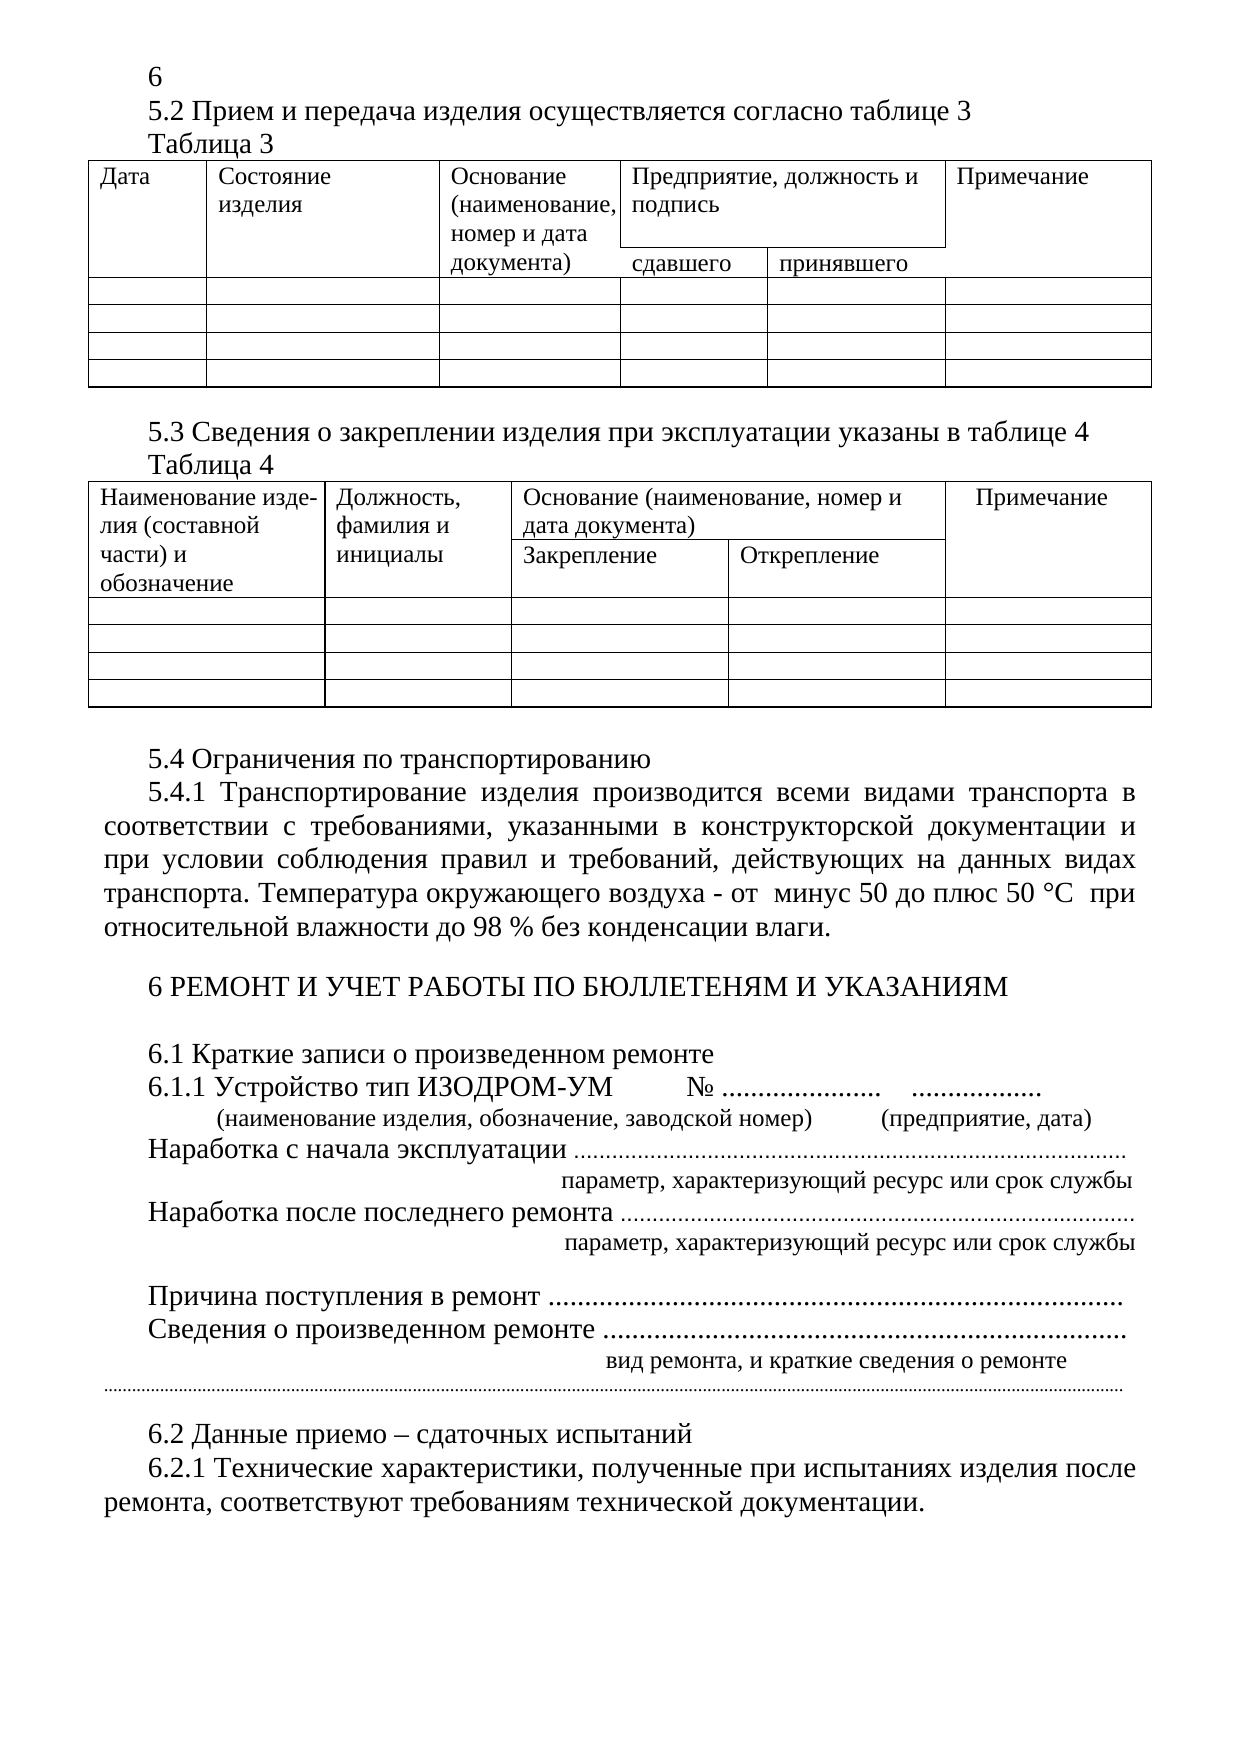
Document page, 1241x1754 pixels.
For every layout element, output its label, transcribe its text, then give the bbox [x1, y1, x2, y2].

table_cell [89, 333, 206, 359]
table_cell [207, 360, 439, 386]
subtitle Таблица 3 [103, 126, 1137, 160]
table_cell [729, 680, 945, 706]
table_header Примечание [945, 161, 1151, 277]
table_header Основание (наименование, номер и дата документа) [512, 482, 945, 539]
table_cell принявшего [768, 248, 945, 277]
table_cell [512, 625, 728, 652]
table_cell [89, 360, 206, 386]
text 6.1.1 Устройство тип ИЗОДРОМ-УМ № ...................... .................. [148, 1069, 1137, 1103]
text (наименование изделия, обозначение, заводской номер) (предприятие, дата) [148, 1103, 1137, 1132]
table_cell [621, 360, 767, 386]
text Причина поступления в ремонт ............................................................................... [148, 1278, 1137, 1311]
table_cell [440, 305, 620, 332]
table_cell [621, 278, 767, 304]
table_cell [207, 305, 439, 332]
text 5.4 Ограничения по транспортированию [103, 741, 1137, 774]
table_cell [729, 653, 945, 679]
table_cell [621, 333, 767, 359]
table_cell [512, 653, 728, 679]
table_cell [89, 278, 206, 304]
table_header Должность, фамилия и инициалы [326, 482, 511, 597]
table_cell Открепление [729, 540, 945, 597]
text 6 РЕМОНТ И УЧЕТ РАБОТЫ ПО БЮЛЛЕТЕНЯМ И УКАЗАНИЯМ [103, 969, 1137, 1002]
table_cell [946, 598, 1151, 624]
table_cell [946, 305, 1151, 332]
table_cell [512, 598, 728, 624]
text 5.3 Сведения о закреплении изделия при эксплуатации указаны в таблице 4 [103, 414, 1137, 447]
table_cell [326, 680, 511, 706]
table_cell [89, 598, 324, 624]
text 6.2 Данные приемо – сдаточных испытаний [103, 1417, 1137, 1450]
table_cell [440, 360, 620, 386]
table_cell [89, 625, 324, 652]
table_cell [621, 305, 767, 332]
table_cell [89, 305, 206, 332]
table_cell [512, 680, 728, 706]
text 6 [103, 59, 1137, 93]
text 5.2 Прием и передача изделия осуществляется согласно таблице 3 [103, 93, 1137, 126]
table_cell [729, 598, 945, 624]
table_header Предприятие, должность и подпись [621, 161, 945, 247]
table_header Примечание [946, 482, 1151, 597]
table_cell [946, 360, 1151, 386]
text .......................................................................................................................................................................................................................... [103, 1373, 1137, 1395]
table_cell [946, 653, 1151, 679]
table_cell [768, 360, 945, 386]
table_cell сдавшего [620, 248, 767, 277]
table_cell [768, 333, 945, 359]
table_cell [89, 653, 324, 679]
table_cell [768, 278, 945, 304]
table_cell [326, 598, 511, 624]
text параметр, характеризующий ресурс или срок службы [103, 1227, 1137, 1256]
text Таблица 4 [103, 447, 1137, 481]
table_cell [440, 333, 620, 359]
table_cell [946, 680, 1151, 706]
table_cell [440, 278, 620, 304]
text 6.2.1 Технические характеристики, полученные при испытаниях изделия после ремонта, соответствуют требованиям технической документации. [103, 1450, 1137, 1517]
table_cell [326, 653, 511, 679]
table_header Основание (наименование, номер и дата документа) [440, 161, 620, 277]
table_cell [946, 625, 1151, 652]
table_cell [207, 278, 439, 304]
text 6.1 Краткие записи о произведенном ремонте [103, 1036, 1137, 1069]
table_cell [89, 680, 324, 706]
table_header Наименование изде-лия (составной части) и обозначение [89, 482, 324, 597]
table_cell [768, 305, 945, 332]
table_cell [946, 333, 1151, 359]
table_cell [946, 278, 1151, 304]
text Сведения о произведенном ремонте ........................................................................ вид ремонта, и краткие сведения о ремонте [148, 1311, 1137, 1373]
text 5.4.1 Транспортирование изделия производится всеми видами транспорта в соответствии с требованиями, указанными в конструкторской документации и при условии соблюдения правил и требований, действующих на данных видах транспорта. Температура окружающего воздуха - от минус 50 до плюс 50 °С при относительной влажности до 98 % без конденсации влаги. [103, 774, 1137, 942]
table_cell Закрепление [512, 540, 728, 597]
text Наработка после последнего ремонта ................................................................................. [103, 1194, 1137, 1227]
table_cell [207, 333, 439, 359]
table_cell [326, 625, 511, 652]
table_cell [729, 625, 945, 652]
text Наработка с начала эксплуатации ....................................................................................... параметр, характеризующий ресурс или срок службы [148, 1132, 1137, 1194]
table_header Состояние изделия [207, 161, 439, 277]
table_header Дата [89, 161, 206, 277]
